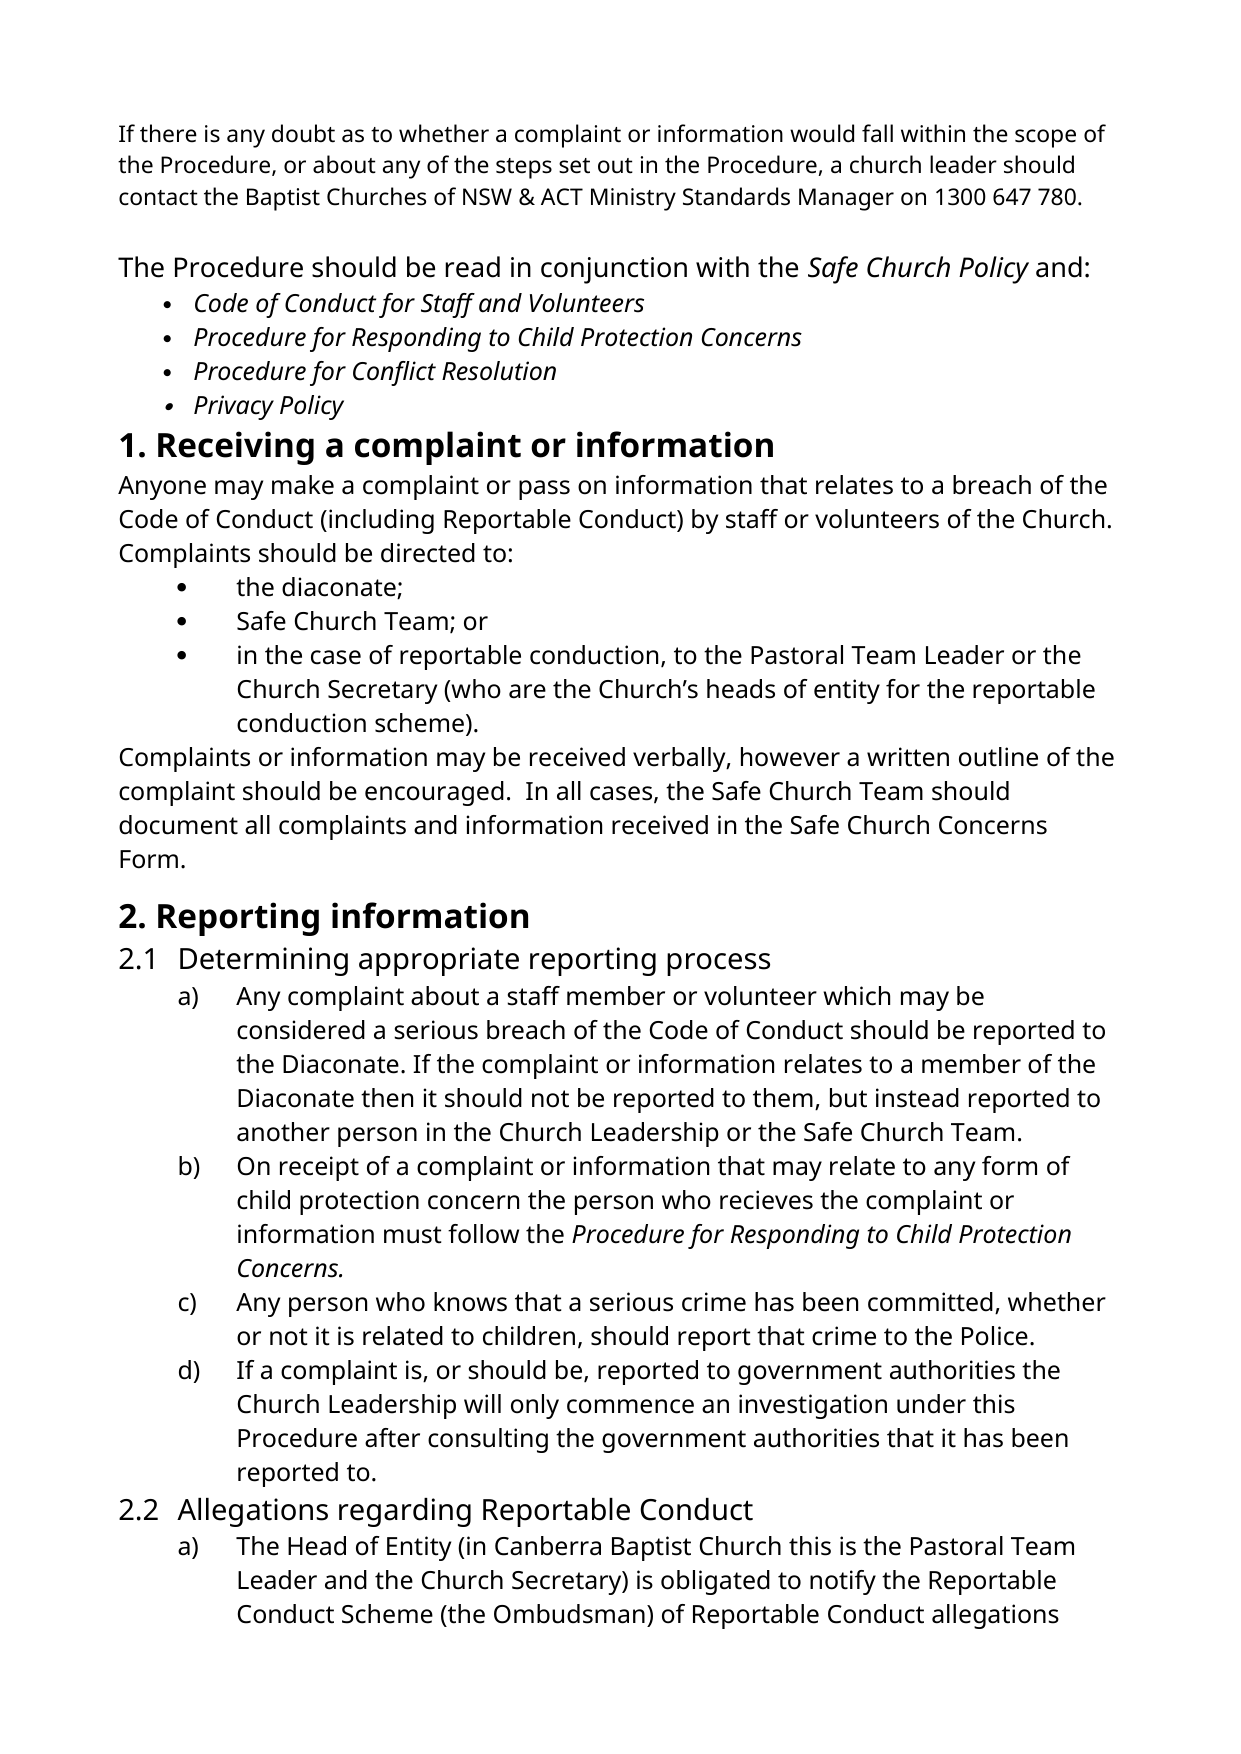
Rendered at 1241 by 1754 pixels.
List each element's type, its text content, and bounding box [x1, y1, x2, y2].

text If there is any doubt as to whether a complaint or information would fall within the scope of the Procedure, or about any of the steps set out in the Procedure, a church leader should contact the Baptist Churches of NSW & ACT Ministry Standards Manager on 1300 647 780. [118, 118, 1122, 212]
list in the case of reportable conduction, to the Pastoral Team Leader or the Church Secretary (who are the Church’s heads of entity for the reportable conduction scheme). [177, 638, 1122, 740]
text 2. Reporting information [118, 893, 1122, 938]
text The Procedure should be read in conjunction with the Safe Church Policy and: [118, 249, 1122, 286]
list Privacy Policy [163, 388, 1122, 422]
text Anyone may make a complaint or pass on information that relates to a breach of the Code of Conduct (including Reportable Conduct) by staff or volunteers of the Church. Complaints should be directed to: [118, 467, 1137, 569]
list Procedure for Responding to Child Protection Concerns [163, 320, 1122, 354]
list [177, 1529, 1122, 1631]
list On receipt of a complaint or information that may relate to any form of child protection concern the person who recieves the complaint or information must follow the Procedure for Responding to Child Protection Concerns. [177, 1148, 1122, 1285]
list Determining appropriate reporting process [118, 938, 1122, 978]
list If a complaint is, or should be, reported to government authorities the Church Leadership will only commence an investigation under this Procedure after consulting the government authorities that it has been reported to. [177, 1353, 1122, 1489]
list Code of Conduct for Staff and Volunteers [163, 286, 1122, 320]
text 1. Receiving a complaint or information [118, 422, 1122, 467]
list Safe Church Team; or [177, 603, 1122, 638]
list the diaconate; [177, 569, 1122, 603]
text Complaints or information may be received verbally, however a written outline of the complaint should be encouraged. In all cases, the Safe Church Team should document all complaints and information received in the Safe Church Concerns Form. [118, 740, 1122, 876]
list Procedure for Conflict Resolution [163, 354, 1122, 388]
list Any person who knows that a serious crime has been committed, whether or not it is related to children, should report that crime to the Police. [177, 1285, 1122, 1353]
list Any complaint about a staff member or volunteer which may be considered a serious breach of the Code of Conduct should be reported to the Diaconate. If the complaint or information relates to a member of the Diaconate then it should not be reported to them, but instead reported to another person in the Church Leadership or the Safe Church Team. [177, 978, 1122, 1148]
list Allegations regarding Reportable Conduct [118, 1489, 1122, 1529]
